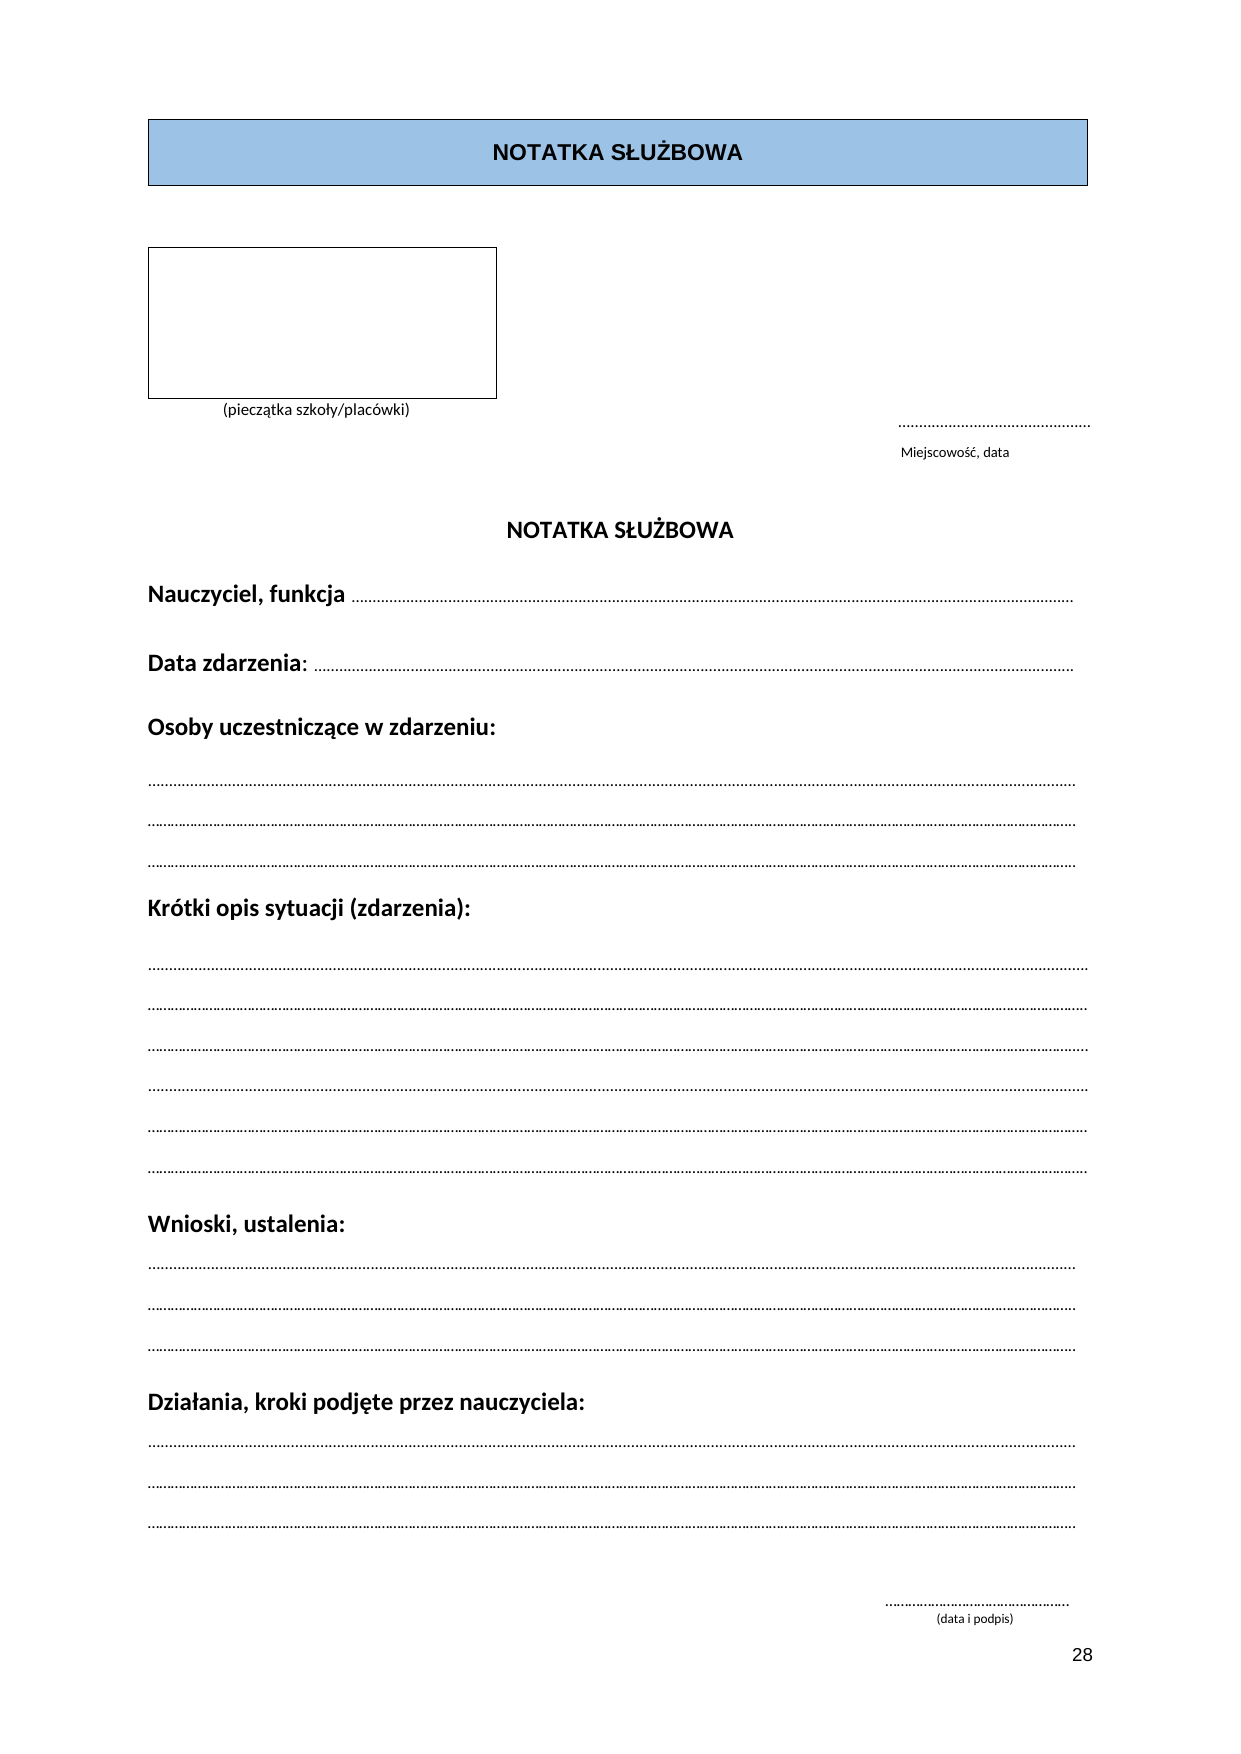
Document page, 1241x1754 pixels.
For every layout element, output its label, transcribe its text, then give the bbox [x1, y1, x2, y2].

text Miejscowość, data [901, 443, 1093, 473]
text …………………………………………………………………………………………………………………………………………………………………………………………………………………….. [148, 1335, 1084, 1355]
text …………………………………………………………………………………………………………………………………………………………………………………………………………………….. [148, 1294, 1093, 1314]
text (data i podpis) [862, 1611, 1093, 1639]
text Wnioski, ustalenia: [148, 1208, 1084, 1238]
text …………………………………………………………………………………………………………………………………………………………………………………………………………………….. [148, 1513, 1084, 1533]
text ............................................................................................................................................................................................................................. [148, 1253, 1093, 1274]
text Data zdarzenia: ..................................................................................................................................................................................... [148, 647, 1076, 677]
text ……………………………………………………………………………………………………………………………………………………………………………………………………………………..................................................................................................................................................................................................................................... [148, 1035, 1093, 1096]
text Osoby uczestniczące w zdarzeniu: [148, 711, 1084, 742]
text ............................................................................................................................................................................................................................. [148, 1431, 1093, 1452]
text …………………………………………………………………………………………………………………………………………………………………………………………………………………….. [148, 851, 1093, 871]
text NOTATKA SŁUŻBOWA [148, 514, 1093, 544]
text ……………………………………………………………………………………………………………………………………………………………………………………………………………………….. [148, 1157, 1093, 1177]
text Działania, kroki podjęte przez nauczyciela: [148, 1386, 1084, 1416]
text ................................................................................................................................................................................................................................ [148, 926, 1093, 974]
text Nauczyciel, funkcja ............................................................................................................................................................................ [148, 578, 1076, 609]
text ……………………………………………………………………………………………………………………………………………………………………………………………………………………….. [148, 1116, 1093, 1137]
text (pieczątka szkoły/placówki) .............................................. [148, 399, 1093, 434]
text ............................................................................................................................................................................................................................. [148, 742, 1093, 790]
text …………………………………………………………………………………………………………………………………………………………………………………………………………………….. [148, 1472, 1093, 1492]
text Krótki opis sytuacji (zdarzenia): [148, 892, 1093, 922]
table_header NOTATKA SŁUŻBOWA [149, 120, 1087, 185]
text ………………………………………… [811, 1591, 1084, 1611]
text ……………………………………………………………………………………………………………………………………………………………………………………………………………………….. [148, 994, 1093, 1015]
text …………………………………………………………………………………………………………………………………………………………………………………………………………………….. [148, 811, 1093, 831]
table_header [149, 248, 496, 398]
